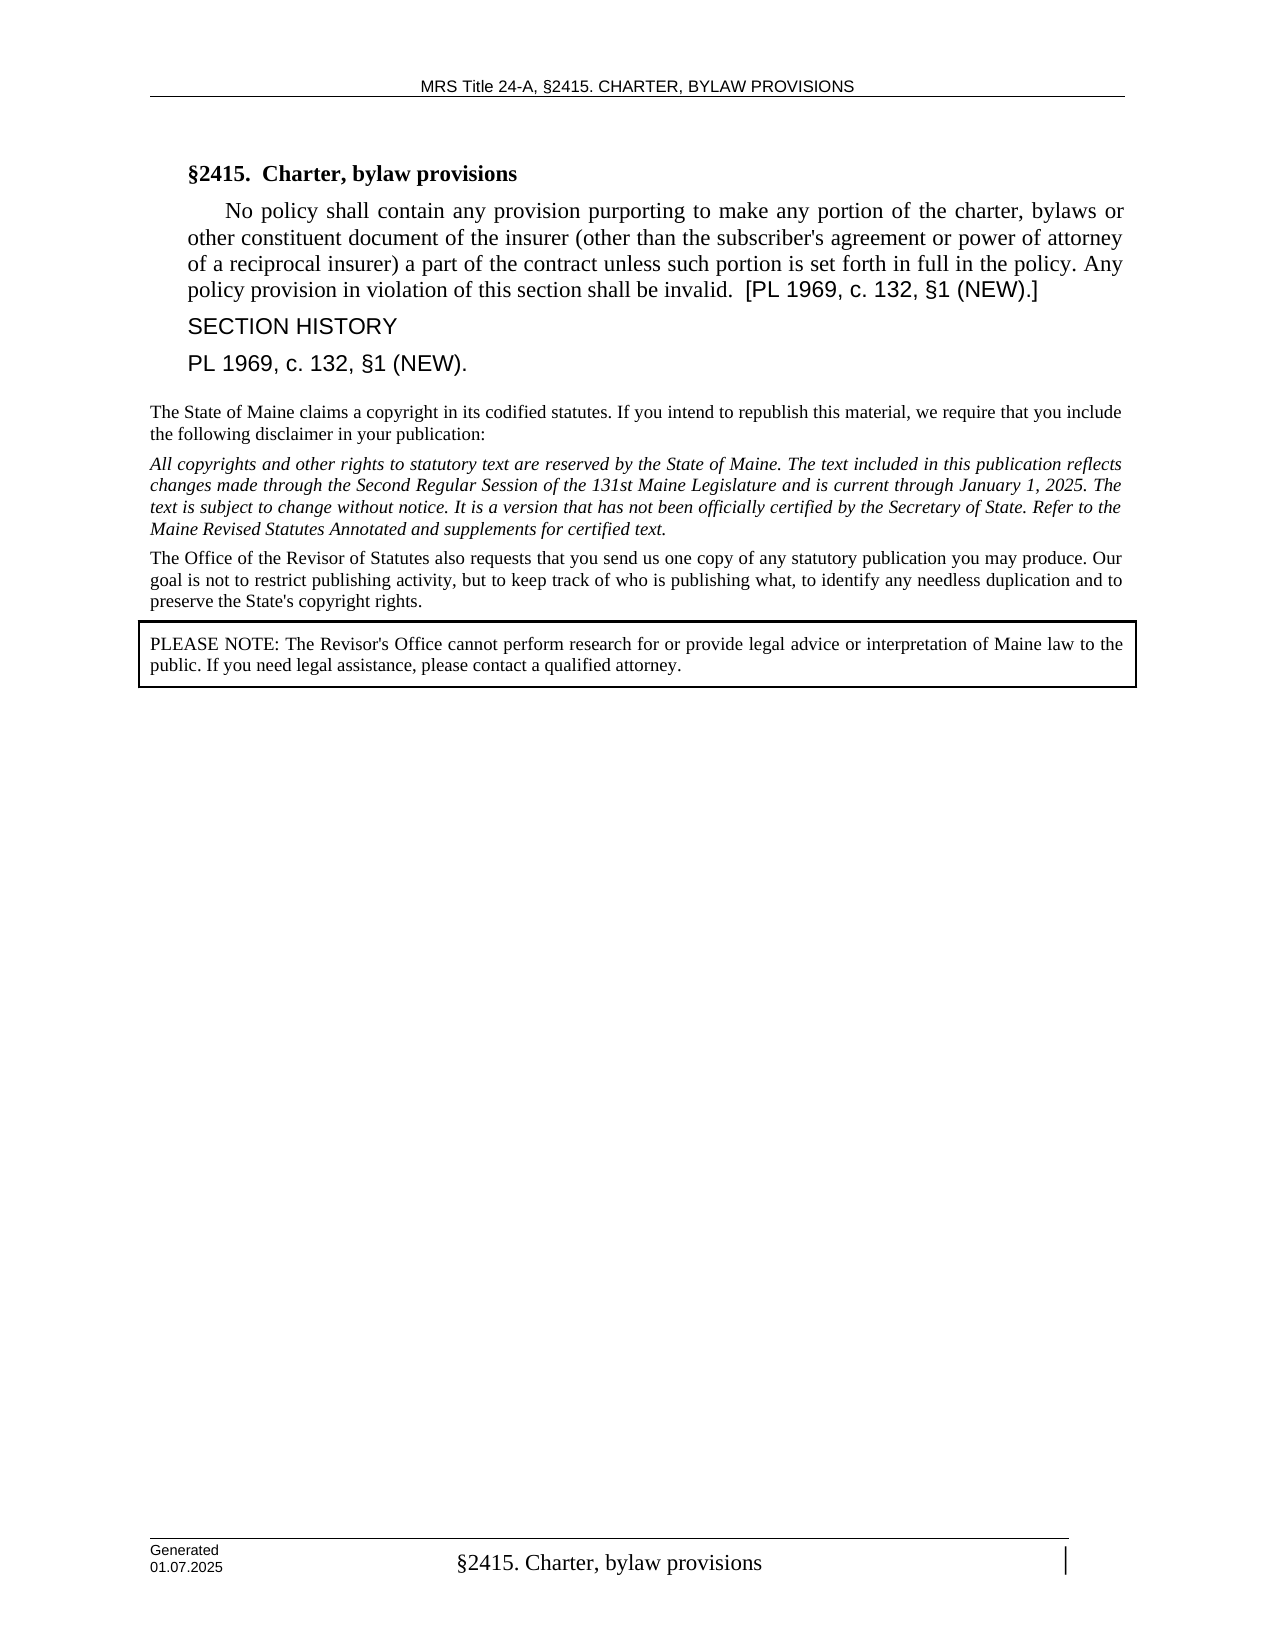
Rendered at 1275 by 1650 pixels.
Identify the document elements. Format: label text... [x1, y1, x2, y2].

text PL 1969, c. 132, §1 (NEW). [187, 350, 1125, 376]
text No policy shall contain any provision purporting to make any portion of the charter, bylaws or other constituent document of the insurer (other than the subscriber's agreement or power of attorney of a reciprocal insurer) a part of the contract unless such portion is set forth in full in the policy. Any policy provision in violation of this section shall be invalid. [PL 1969, c. 132, §1 (NEW).] [187, 197, 1125, 303]
text SECTION HISTORY [187, 313, 1125, 339]
text The Office of the Revisor of Statutes also requests that you send us one copy of any statutory publication you may produce. Our goal is not to restrict publishing activity, but to keep track of who is publishing what, to identify any needless duplication and to preserve the State's copyright rights. [150, 547, 1125, 612]
text §2415. Charter, bylaw provisions [187, 160, 1125, 187]
text PLEASE NOTE: The Revisor's Office cannot perform research for or provide legal advice or interpretation of Maine law to the public. If you need legal assistance, please contact a qualified attorney. [140, 623, 1135, 686]
text All copyrights and other rights to statutory text are reserved by the State of Maine. The text included in this publication reflects changes made through the Second Regular Session of the 131st Maine Legislature and is current through January 1, 2025 . The text is subject to change without notice. It is a version that has not been officially certified by the Secretary of State. Refer to the Maine Revised Statutes Annotated and supplements for certified text. [150, 453, 1125, 539]
text The State of Maine claims a copyright in its codified statutes. If you intend to republish this material, we require that you include the following disclaimer in your publication: [150, 401, 1125, 444]
